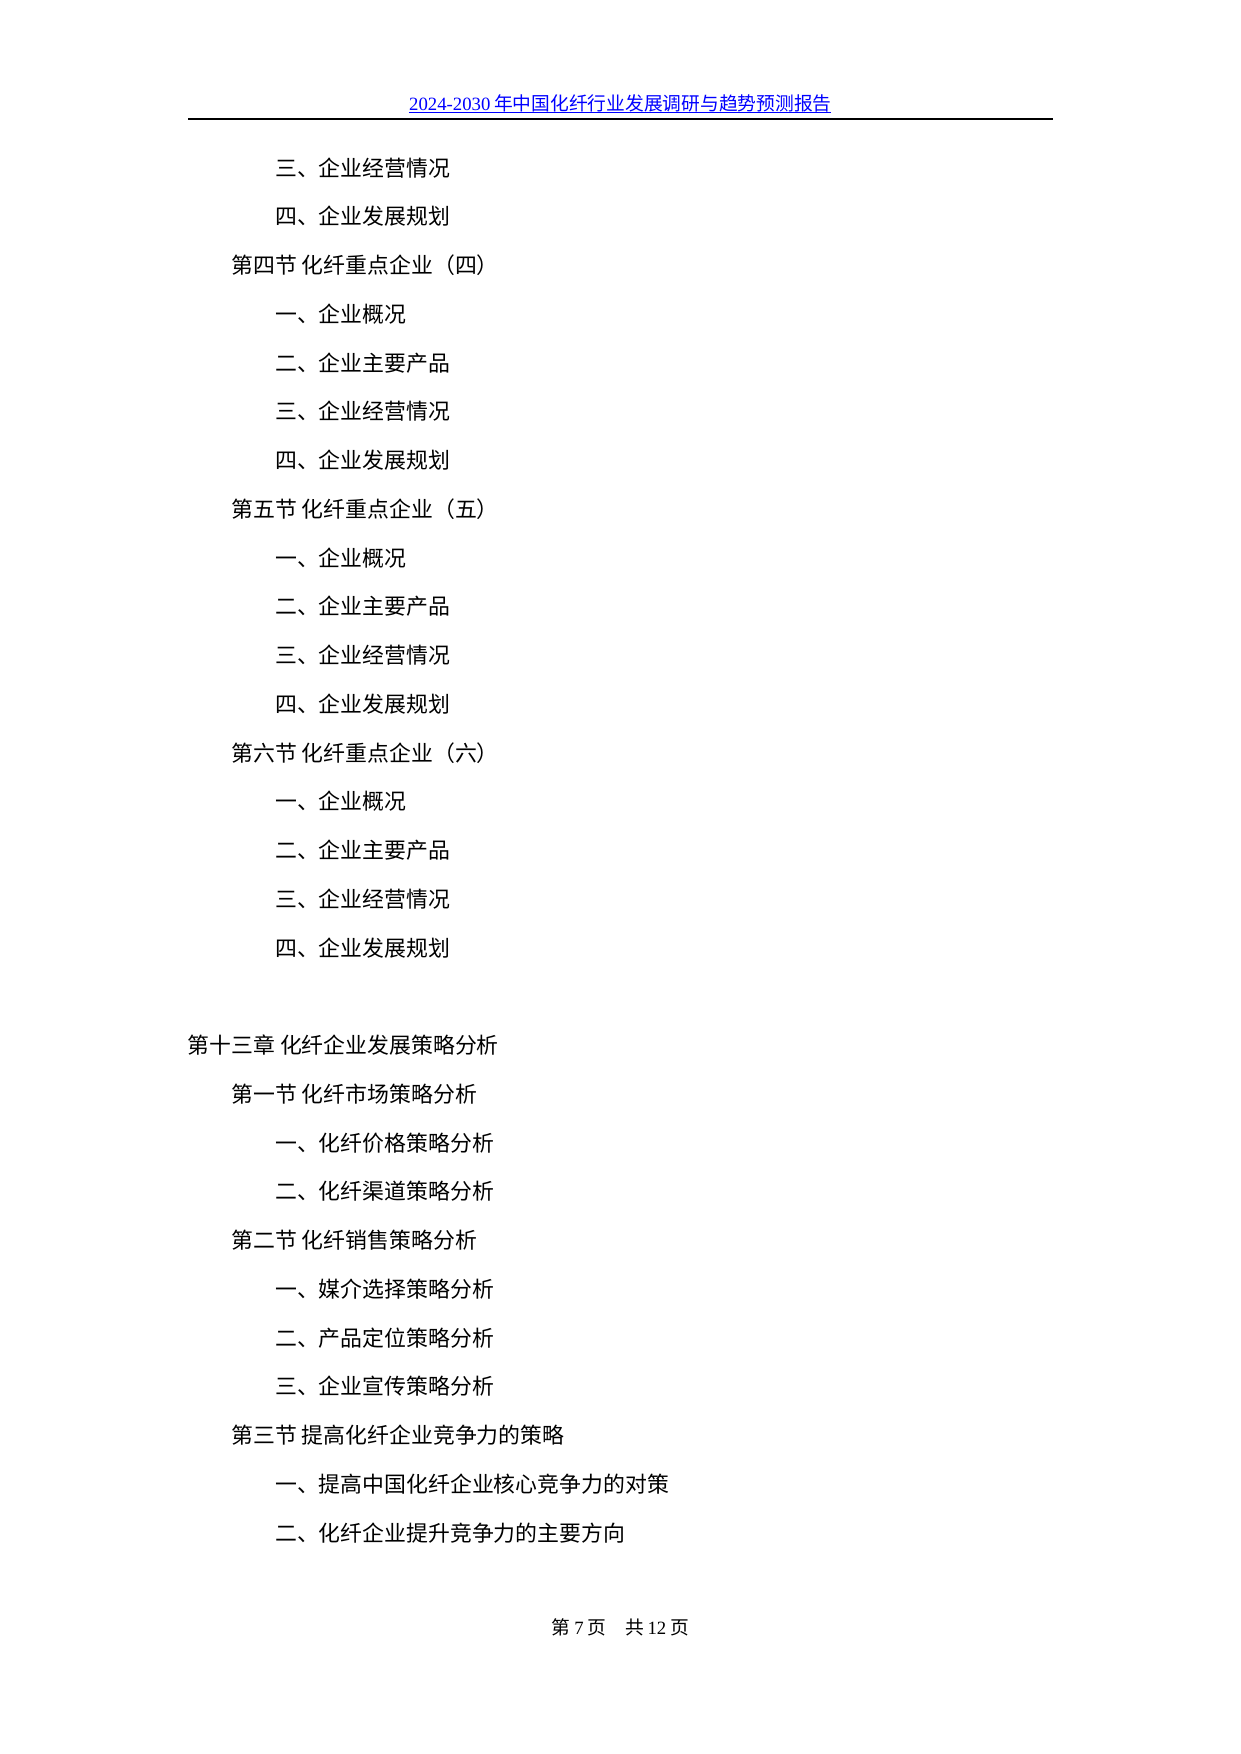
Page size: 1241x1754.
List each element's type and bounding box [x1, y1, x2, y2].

text [187, 150, 1053, 1548]
